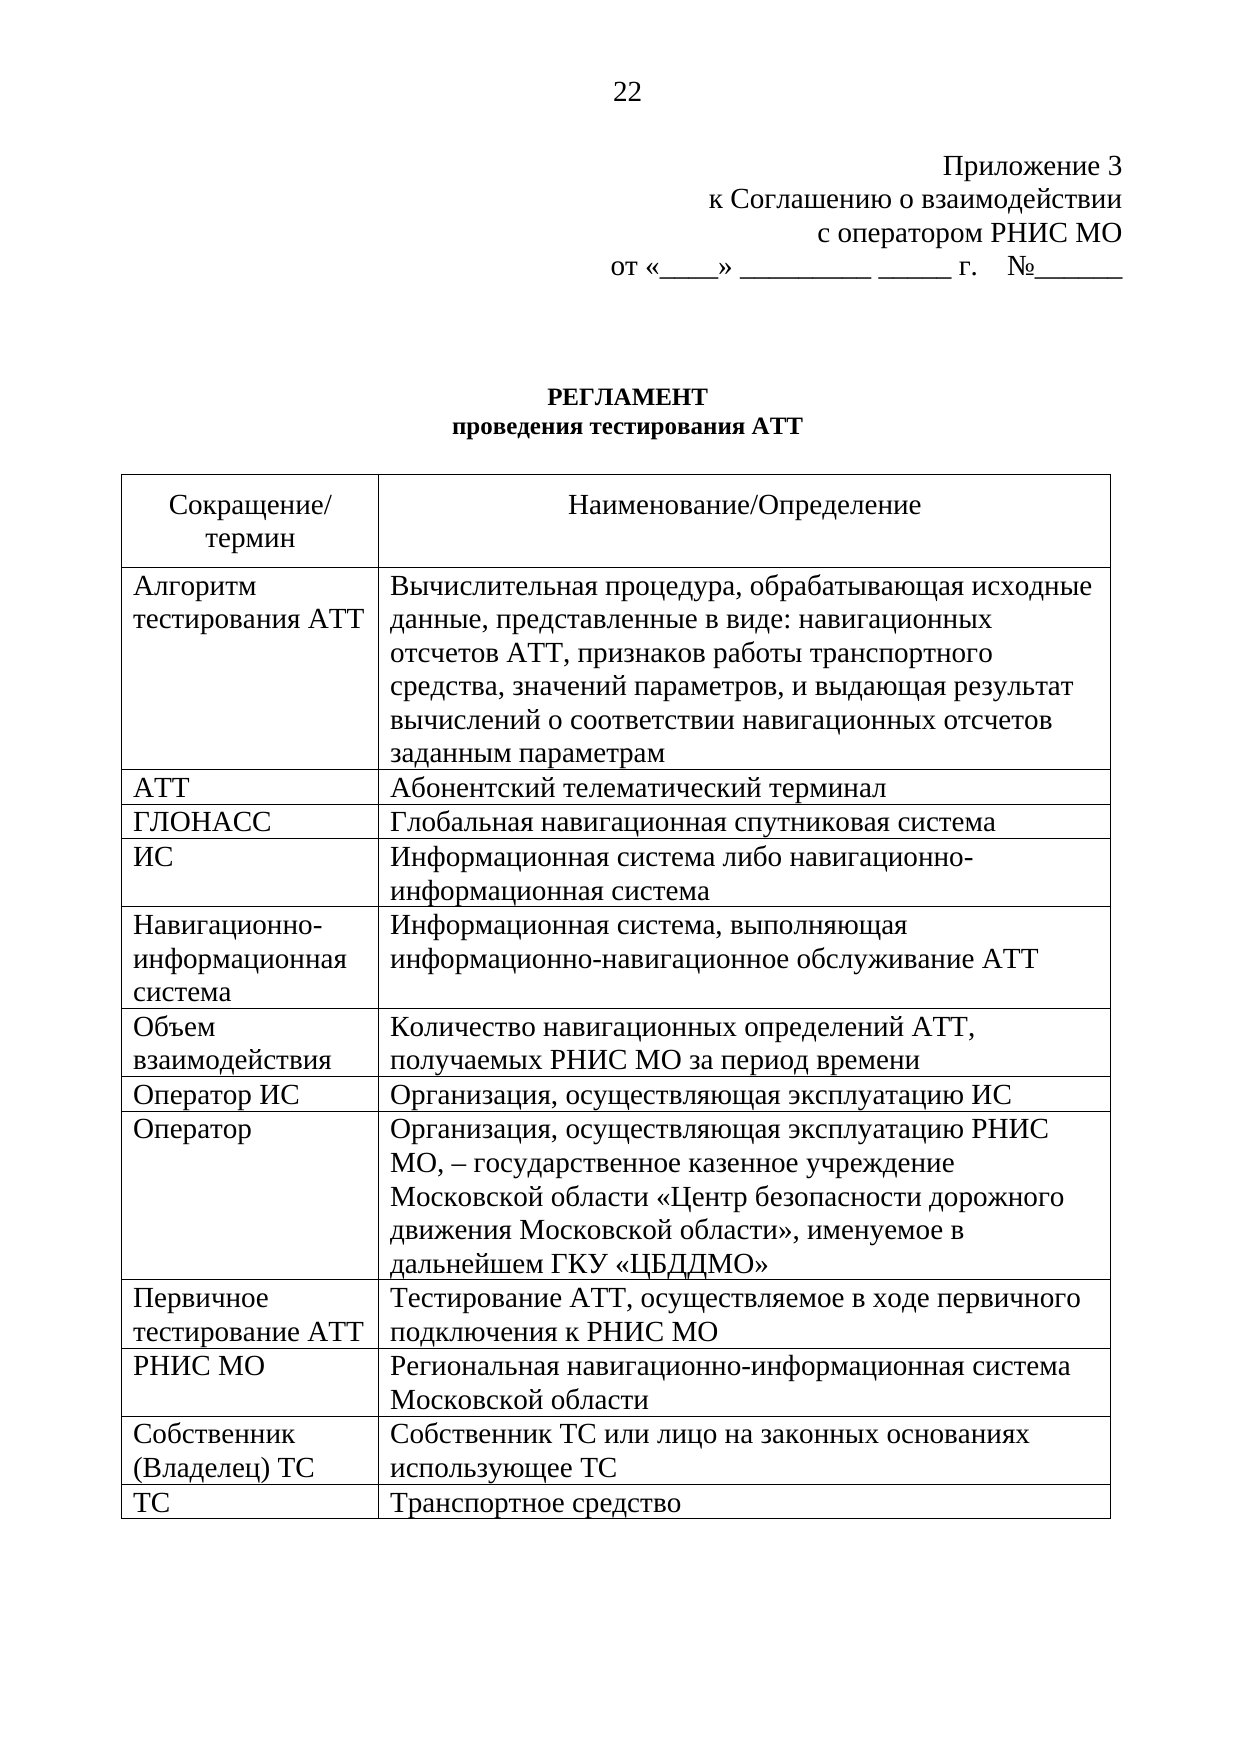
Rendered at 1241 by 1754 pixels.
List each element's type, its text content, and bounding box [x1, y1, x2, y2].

table_cell Тестирование АТТ, осуществляемое в ходе первичного подключения к РНИС МО [379, 1280, 1110, 1347]
table_cell Организация, осуществляющая эксплуатацию РНИС МО, – государственное казенное учреждение Московской области «Центр безопасности дорожного движения Московской области», именуемое в дальнейшем ГКУ «ЦБДДМО» [379, 1112, 1110, 1279]
text от «____» _________ _____ г. №______ [133, 248, 1122, 282]
table_cell Навигационно-информационная система [122, 907, 378, 1008]
table_cell Собственник ТС или лицо на законных основаниях использующее ТС [379, 1417, 1110, 1484]
table_cell Абонентский телематический терминал [379, 770, 1110, 803]
table_cell Региональная навигационно-информационная система Московской области [379, 1349, 1110, 1416]
table_cell Оператор [122, 1112, 378, 1279]
table_cell Собственник (Владелец) ТС [122, 1417, 378, 1484]
table_cell Глобальная навигационная спутниковая система [379, 805, 1110, 838]
table_header Наименование/Определение [379, 475, 1110, 567]
text с оператором РНИС МО [133, 215, 1122, 248]
text РЕГЛАМЕНТ [133, 382, 1122, 411]
table_cell ИС [122, 839, 378, 906]
table_cell ТС [122, 1485, 378, 1518]
table_cell Организация, осуществляющая эксплуатацию ИС [379, 1077, 1110, 1111]
table_cell Информационная система либо навигационно-информационная система [379, 839, 1110, 906]
table_cell Количество навигационных определений АТТ, получаемых РНИС МО за период времени [379, 1009, 1110, 1076]
table_cell Первичное тестирование АТТ [122, 1280, 378, 1347]
text проведения тестирования АТТ [133, 411, 1122, 440]
table_header Сокращение/термин [122, 475, 378, 567]
table_cell ГЛОНАСС [122, 805, 378, 838]
table_cell РНИС МО [122, 1349, 378, 1416]
text Приложение 3 [133, 148, 1122, 181]
table_cell Вычислительная процедура, обрабатывающая исходные данные, представленные в виде: навигационных отсчетов АТТ, признаков работы транспортного средства, значений параметров, и выдающая результат вычислений о соответствии навигационных отсчетов заданным параметрам [379, 568, 1110, 769]
table_cell Алгоритм тестирования АТТ [122, 568, 378, 769]
table_cell Информационная система, выполняющая информационно-навигационное обслуживание АТТ [379, 907, 1110, 1008]
table_cell Транспортное средство [379, 1485, 1110, 1518]
table_cell Оператор ИС [122, 1077, 378, 1111]
table_cell АТТ [122, 770, 378, 803]
table_cell Объем взаимодействия [122, 1009, 378, 1076]
text к Соглашению о взаимодействии [133, 181, 1122, 215]
